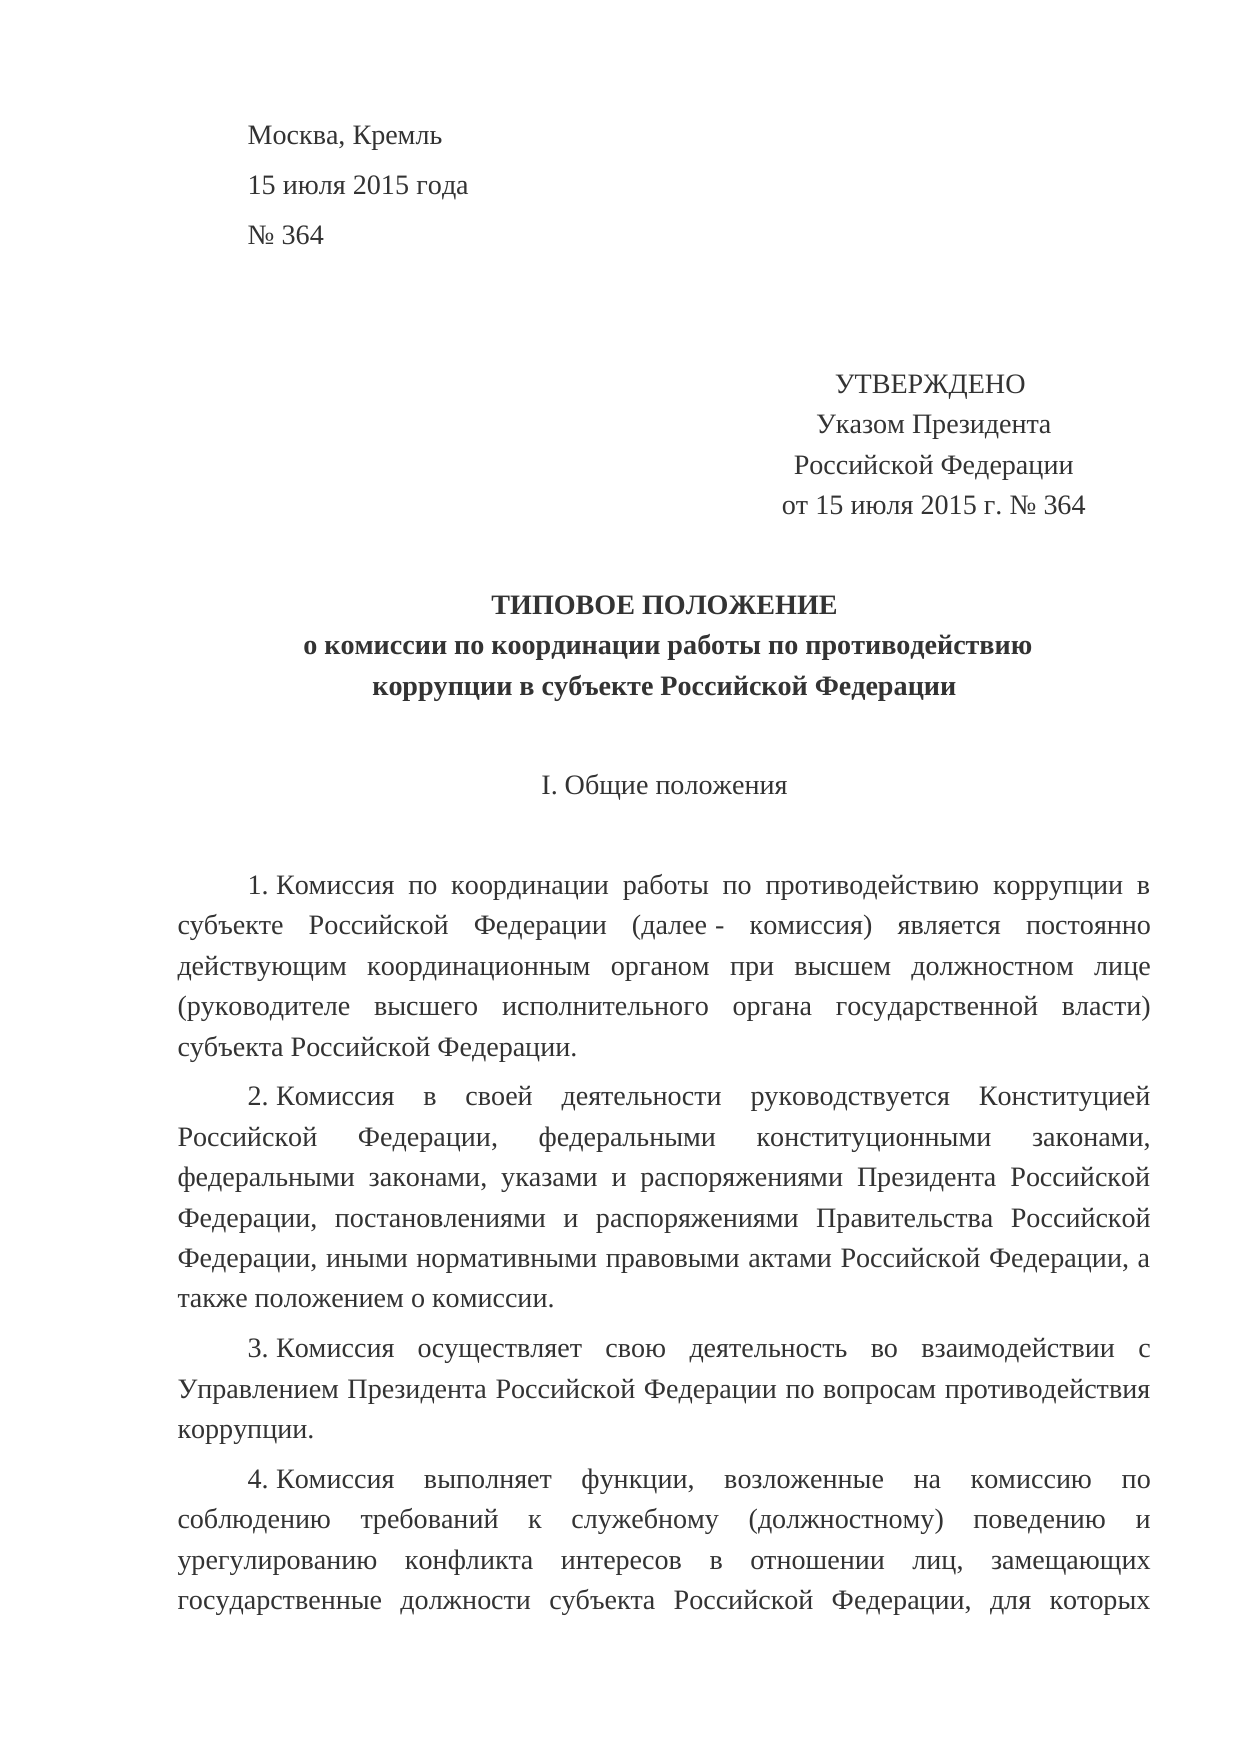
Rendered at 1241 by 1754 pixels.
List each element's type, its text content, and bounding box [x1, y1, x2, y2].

text УТВЕРЖДЕНО Указом Президента Российской Федерации от 15 июля 2015 г. № 364 [708, 367, 1152, 521]
text I. Общие положения [247, 768, 1081, 801]
text ТИПОВОЕ ПОЛОЖЕНИЕ о комиссии по координации работы по противодействию коррупции в субъекте Российской Федерации [247, 588, 1081, 701]
text 2. Комиссия в своей деятельности руководствуется Конституцией Российской Федерации, федеральными конституционными законами, федеральными законами, указами и распоряжениями Президента Российской Федерации, постановлениями и распоряжениями Правительства Российской Федерации, иными нормативными правовыми актами Российской Федерации, а также положением о комиссии. [177, 1079, 1152, 1314]
text Москва, Кремль [177, 118, 1152, 151]
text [177, 1462, 1152, 1616]
text № 364 [177, 218, 1152, 250]
text 15 июля 2015 года [177, 168, 1152, 200]
text 3. Комиссия осуществляет свою деятельность во взаимодействии с Управлением Президента Российской Федерации по вопросам противодействия коррупции. [177, 1331, 1152, 1444]
text 1. Комиссия по координации работы по противодействию коррупции в субъекте Российской Федерации (далее - комиссия) является постоянно действующим координационным органом при высшем должностном лице (руководителе высшего исполнительного органа государственной власти) субъекта Российской Федерации. [177, 868, 1152, 1062]
